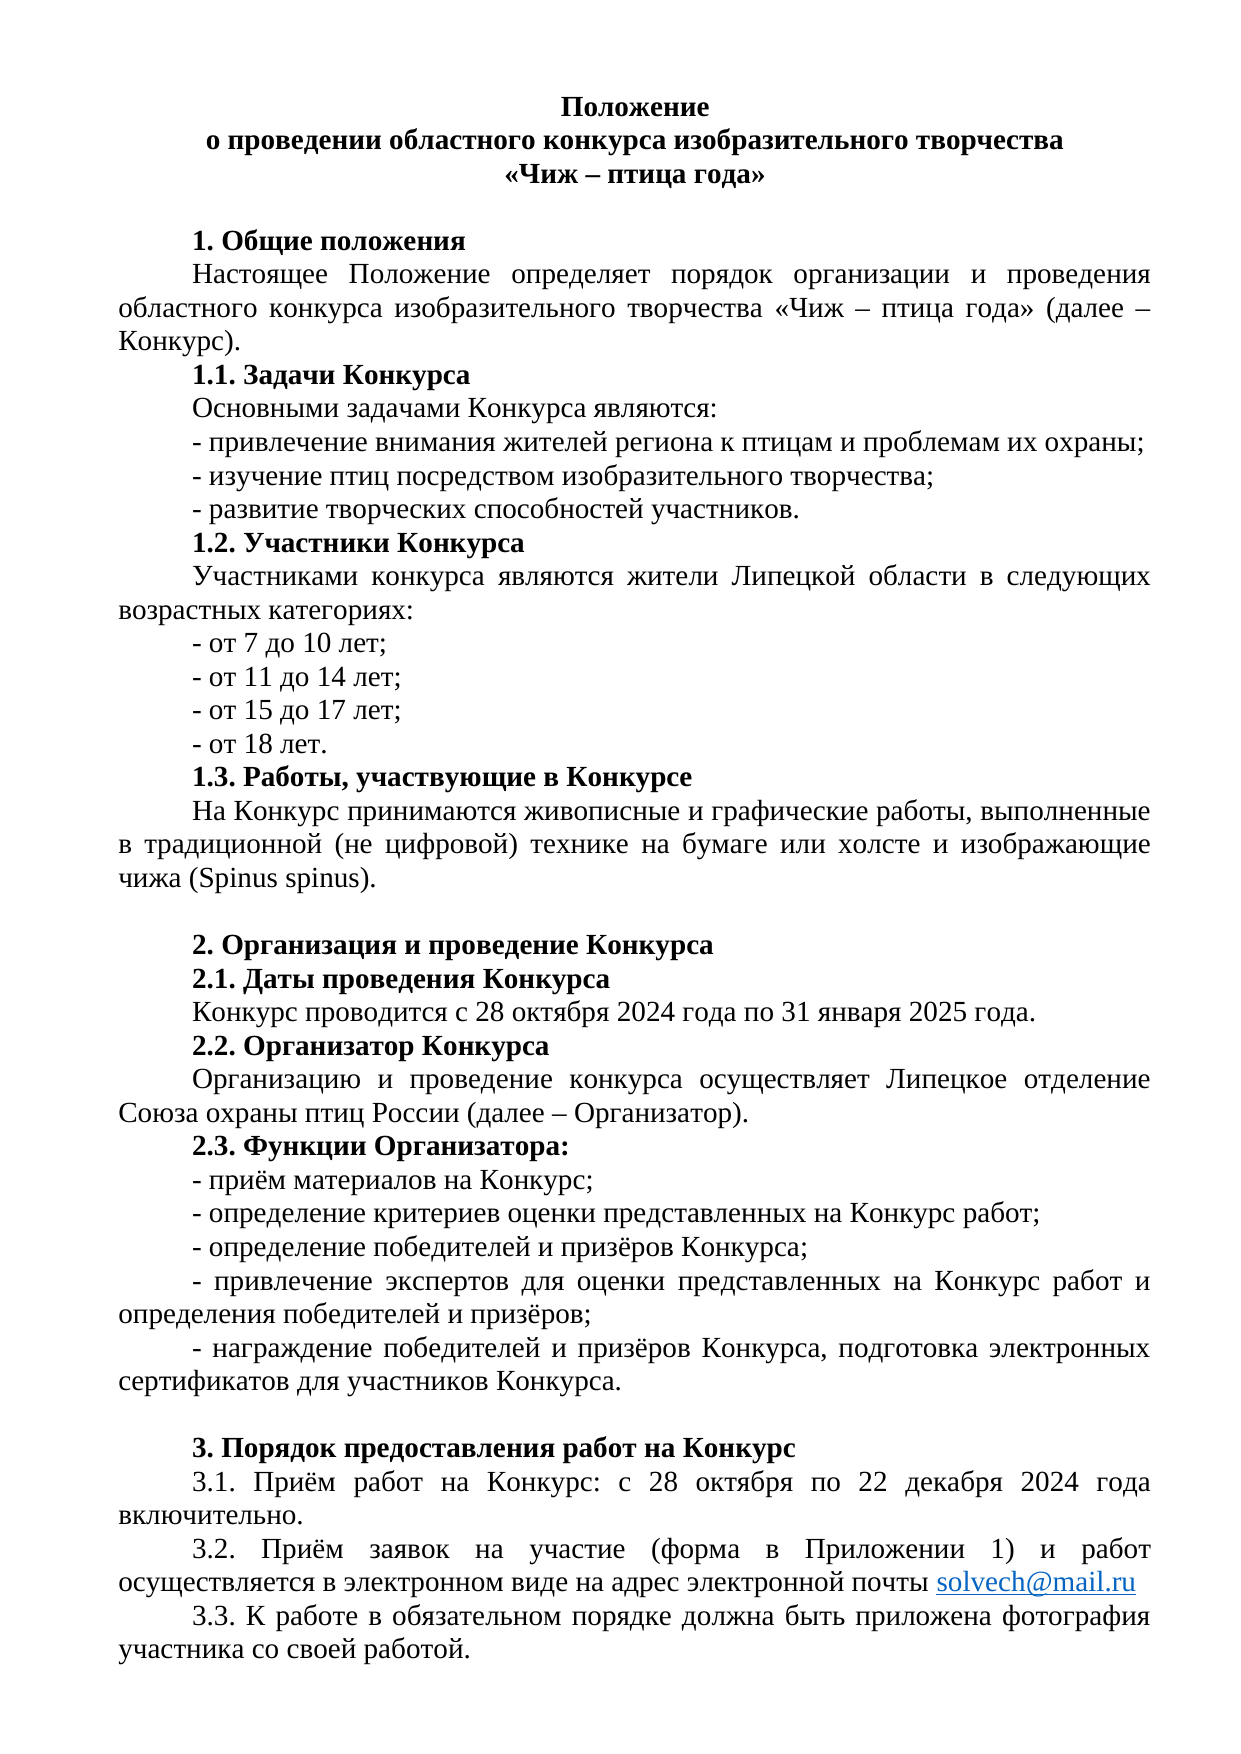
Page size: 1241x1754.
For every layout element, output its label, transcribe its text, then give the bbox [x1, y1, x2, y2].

text - от 11 до 14 лет; [118, 659, 1152, 692]
text «Чиж – птица года» [118, 156, 1152, 189]
text 2.3. Функции Организатора: [118, 1128, 1152, 1162]
text 2.2. Организатор Конкурса [118, 1028, 1152, 1061]
text - изучение птиц посредством изобразительного творчества; [118, 458, 1152, 491]
text - от 15 до 17 лет; [118, 692, 1152, 726]
text 1.2. Участники Конкурса [118, 525, 1152, 558]
text - от 18 лет. [118, 726, 1152, 759]
text 3.2. Приём заявок на участие (форма в Приложении 1) и работ осуществляется в электронном виде на адрес электронной почты solvech@mail.ru [118, 1531, 1152, 1598]
text 3.1. Приём работ на Конкурс: с 28 октября по 22 декабря 2024 года включительно. [118, 1464, 1152, 1531]
text о проведении областного конкурса изобразительного творчества [118, 122, 1152, 156]
text - привлечение экспертов для оценки представленных на Конкурс работ и определения победителей и призёров; [118, 1263, 1152, 1330]
text - развитие творческих способностей участников. [118, 491, 1152, 525]
text Конкурс проводится с 28 октября 2024 года по 31 января 2025 года. [118, 994, 1152, 1028]
text 3.3. К работе в обязательном порядке должна быть приложена фотография участника со своей работой. [118, 1598, 1152, 1665]
text - приём материалов на Конкурс; [118, 1162, 1152, 1196]
text - определение победителей и призёров Конкурса; [118, 1229, 1152, 1263]
text Организацию и проведение конкурса осуществляет Липецкое отделение Союза охраны птиц России (далее – Организатор). [118, 1061, 1152, 1128]
text - награждение победителей и призёров Конкурса, подготовка электронных сертификатов для участников Конкурса. [118, 1330, 1152, 1397]
text Участниками конкурса являются жители Липецкой области в следующих возрастных категориях: [118, 558, 1152, 625]
text 2.1. Даты проведения Конкурса [118, 961, 1152, 994]
text 1.3. Работы, участвующие в Конкурсе [118, 759, 1152, 793]
text - от 7 до 10 лет; [118, 625, 1152, 659]
text - определение критериев оценки представленных на Конкурс работ; [118, 1196, 1152, 1229]
text 3. Порядок предоставления работ на Конкурс [118, 1430, 1152, 1464]
text На Конкурс принимаются живописные и графические работы, выполненные в традиционной (не цифровой) технике на бумаге или холсте и изображающие чижа (Spinus spinus). [118, 793, 1152, 894]
text Настоящее Положение определяет порядок организации и проведения областного конкурса изобразительного творчества «Чиж – птица года» (далее – Конкурс). [118, 256, 1152, 357]
text Положение [118, 89, 1152, 122]
text 1. Общие положения [118, 223, 1152, 256]
text 2. Организация и проведение Конкурса [118, 927, 1152, 961]
text 1.1. Задачи Конкурса [118, 357, 1152, 391]
text Основными задачами Конкурса являются: [118, 391, 1152, 424]
text - привлечение внимания жителей региона к птицам и проблемам их охраны; [118, 424, 1152, 458]
